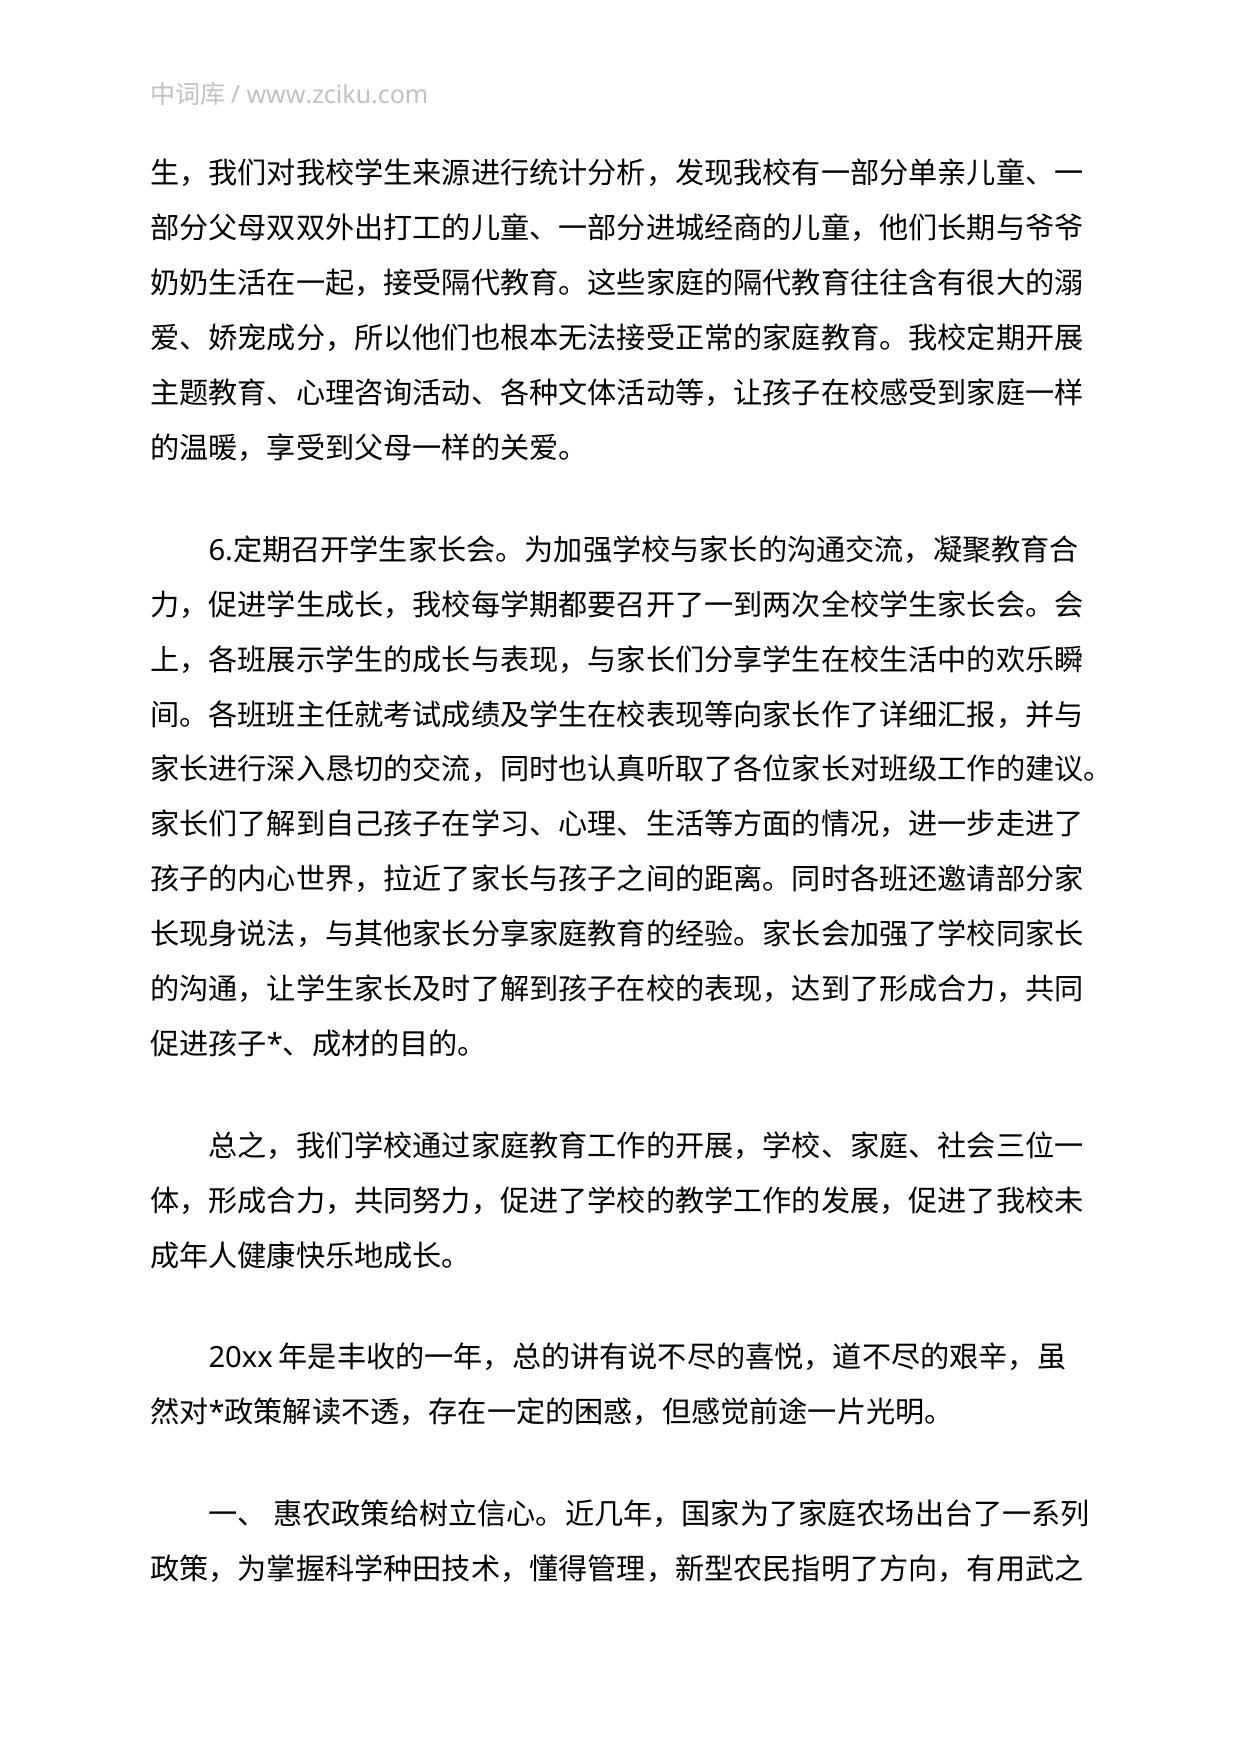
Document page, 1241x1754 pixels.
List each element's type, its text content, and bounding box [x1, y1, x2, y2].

text 总之，我们学校通过家庭教育工作的开展，学校、家庭、社会三位一体，形成合力，共同努力，促进了学校的教学工作的发展，促进了我校未成年人健康快乐地成长。 [150, 1122, 1090, 1274]
text 20xx年是丰收的一年，总的讲有说不尽的喜悦，道不尽的艰辛，虽然对*政策解读不透，存在一定的困惑，但感觉前途一片光明。 [150, 1334, 1090, 1431]
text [150, 1491, 1090, 1588]
text 6.定期召开学生家长会。为加强学校与家长的沟通交流，凝聚教育合力，促进学生成长，我校每学期都要召开了一到两次全校学生家长会。会上，各班展示学生的成长与表现，与家长们分享学生在校生活中的欢乐瞬间。各班班主任就考试成绩及学生在校表现等向家长作了详细汇报，并与家长进行深入恳切的交流，同时也认真听取了各位家长对班级工作的建议。家长们了解到自己孩子在学习、心理、生活等方面的情况，进一步走进了孩子的内心世界，拉近了家长与孩子之间的距离。同时各班还邀请部分家长现身说法，与其他家长分享家庭教育的经验。家长会加强了学校同家长的沟通，让学生家长及时了解到孩子在校的表现，达到了形成合力，共同促进孩子*、成材的目的。 [150, 526, 1090, 1063]
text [150, 150, 1090, 467]
